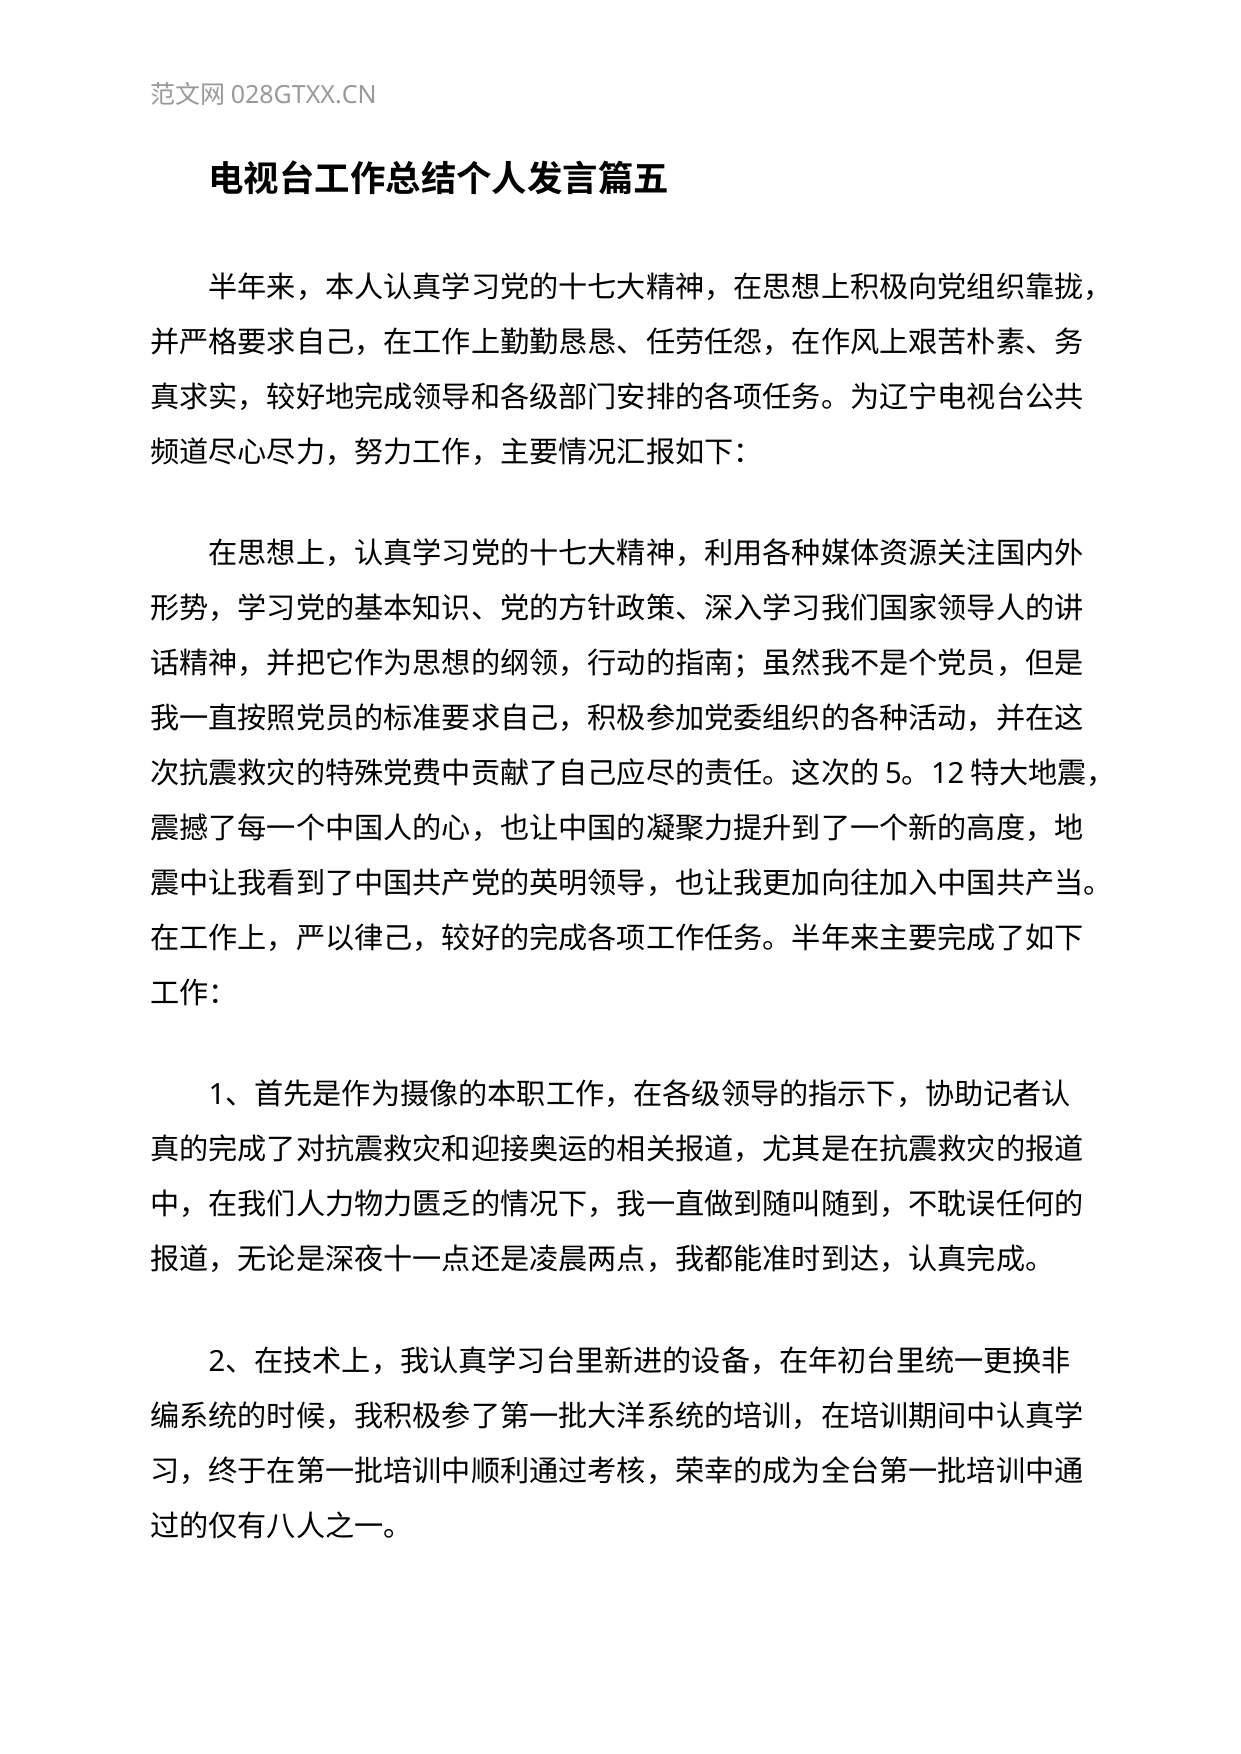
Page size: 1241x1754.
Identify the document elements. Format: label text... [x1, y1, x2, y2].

text 半年来，本人认真学习党的十七大精神，在思想上积极向党组织靠拢，并严格要求自己，在工作上勤勤恳恳、任劳任怨，在作风上艰苦朴素、务真求实，较好地完成领导和各级部门安排的各项任务。为辽宁电视台公共频道尽心尽力，努力工作，主要情况汇报如下： [150, 263, 1090, 470]
text 2、在技术上，我认真学习台里新进的设备，在年初台里统一更换非编系统的时候，我积极参了第一批大洋系统的培训，在培训期间中认真学习，终于在第一批培训中顺利通过考核，荣幸的成为全台第一批培训中通过的仅有八人之一。 [150, 1337, 1090, 1544]
text 电视台工作总结个人发言篇五 [150, 150, 1090, 201]
text 在思想上，认真学习党的十七大精神，利用各种媒体资源关注国内外形势，学习党的基本知识、党的方针政策、深入学习我们国家领导人的讲话精神，并把它作为思想的纲领，行动的指南；虽然我不是个党员，但是我一直按照党员的标准要求自己，积极参加党委组织的各种活动，并在这次抗震救灾的特殊党费中贡献了自己应尽的责任。这次的5。12特大地震，震撼了每一个中国人的心，也让中国的凝聚力提升到了一个新的高度，地震中让我看到了中国共产党的英明领导，也让我更加向往加入中国共产当。在工作上，严以律己，较好的完成各项工作任务。半年来主要完成了如下工作： [150, 530, 1090, 1011]
text 1、首先是作为摄像的本职工作，在各级领导的指示下，协助记者认真的完成了对抗震救灾和迎接奥运的相关报道，尤其是在抗震救灾的报道中，在我们人力物力匮乏的情况下，我一直做到随叫随到，不耽误任何的报道，无论是深夜十一点还是凌晨两点，我都能准时到达，认真完成。 [150, 1071, 1090, 1278]
